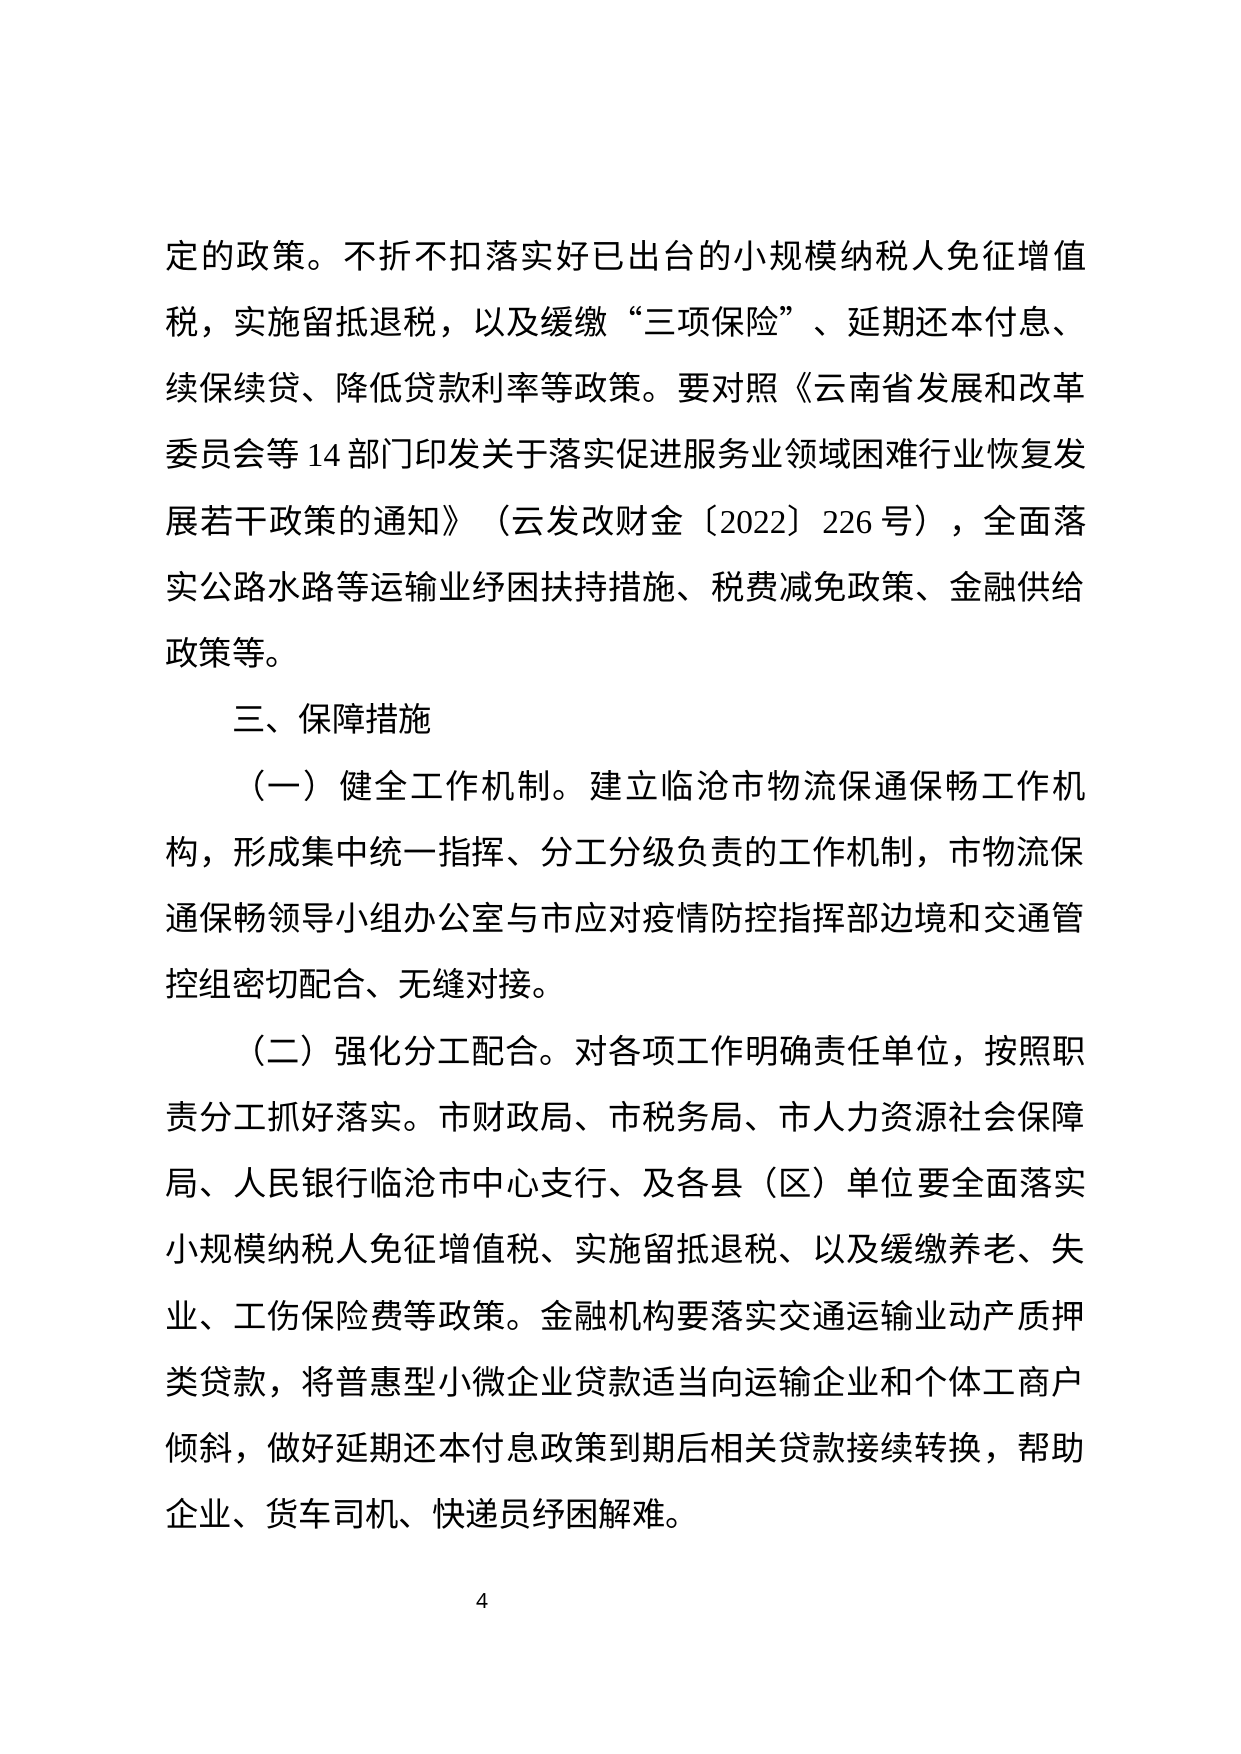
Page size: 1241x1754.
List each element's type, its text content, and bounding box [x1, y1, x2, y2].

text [165, 220, 1087, 684]
list （二）强化分工配合。对各项工作明确责任单位，按照职责分工抓好落实。市财政局、市税务局、市人力资源社会保障局、人民银行临沧市中心支行、及各县（区）单位要全面落实小规模纳税人免征增值税、实施留抵退税、以及缓缴养老、失业、工伤保险费等政策。金融机构要落实交通运输业动产质押类贷款，将普惠型小微企业贷款适当向运输企业和个体工商户倾斜，做好延期还本付息政策到期后相关贷款接续转换，帮助企业、货车司机、快递员纾困解难。 [165, 1015, 1087, 1545]
text 三、保障措施 [165, 684, 1087, 750]
text （一）健全工作机制。建立临沧市物流保通保畅工作机构，形成集中统一指挥、分工分级负责的工作机制，市物流保通保畅领导小组办公室与市应对疫情防控指挥部边境和交通管控组密切配合、无缝对接。 [165, 750, 1087, 1015]
